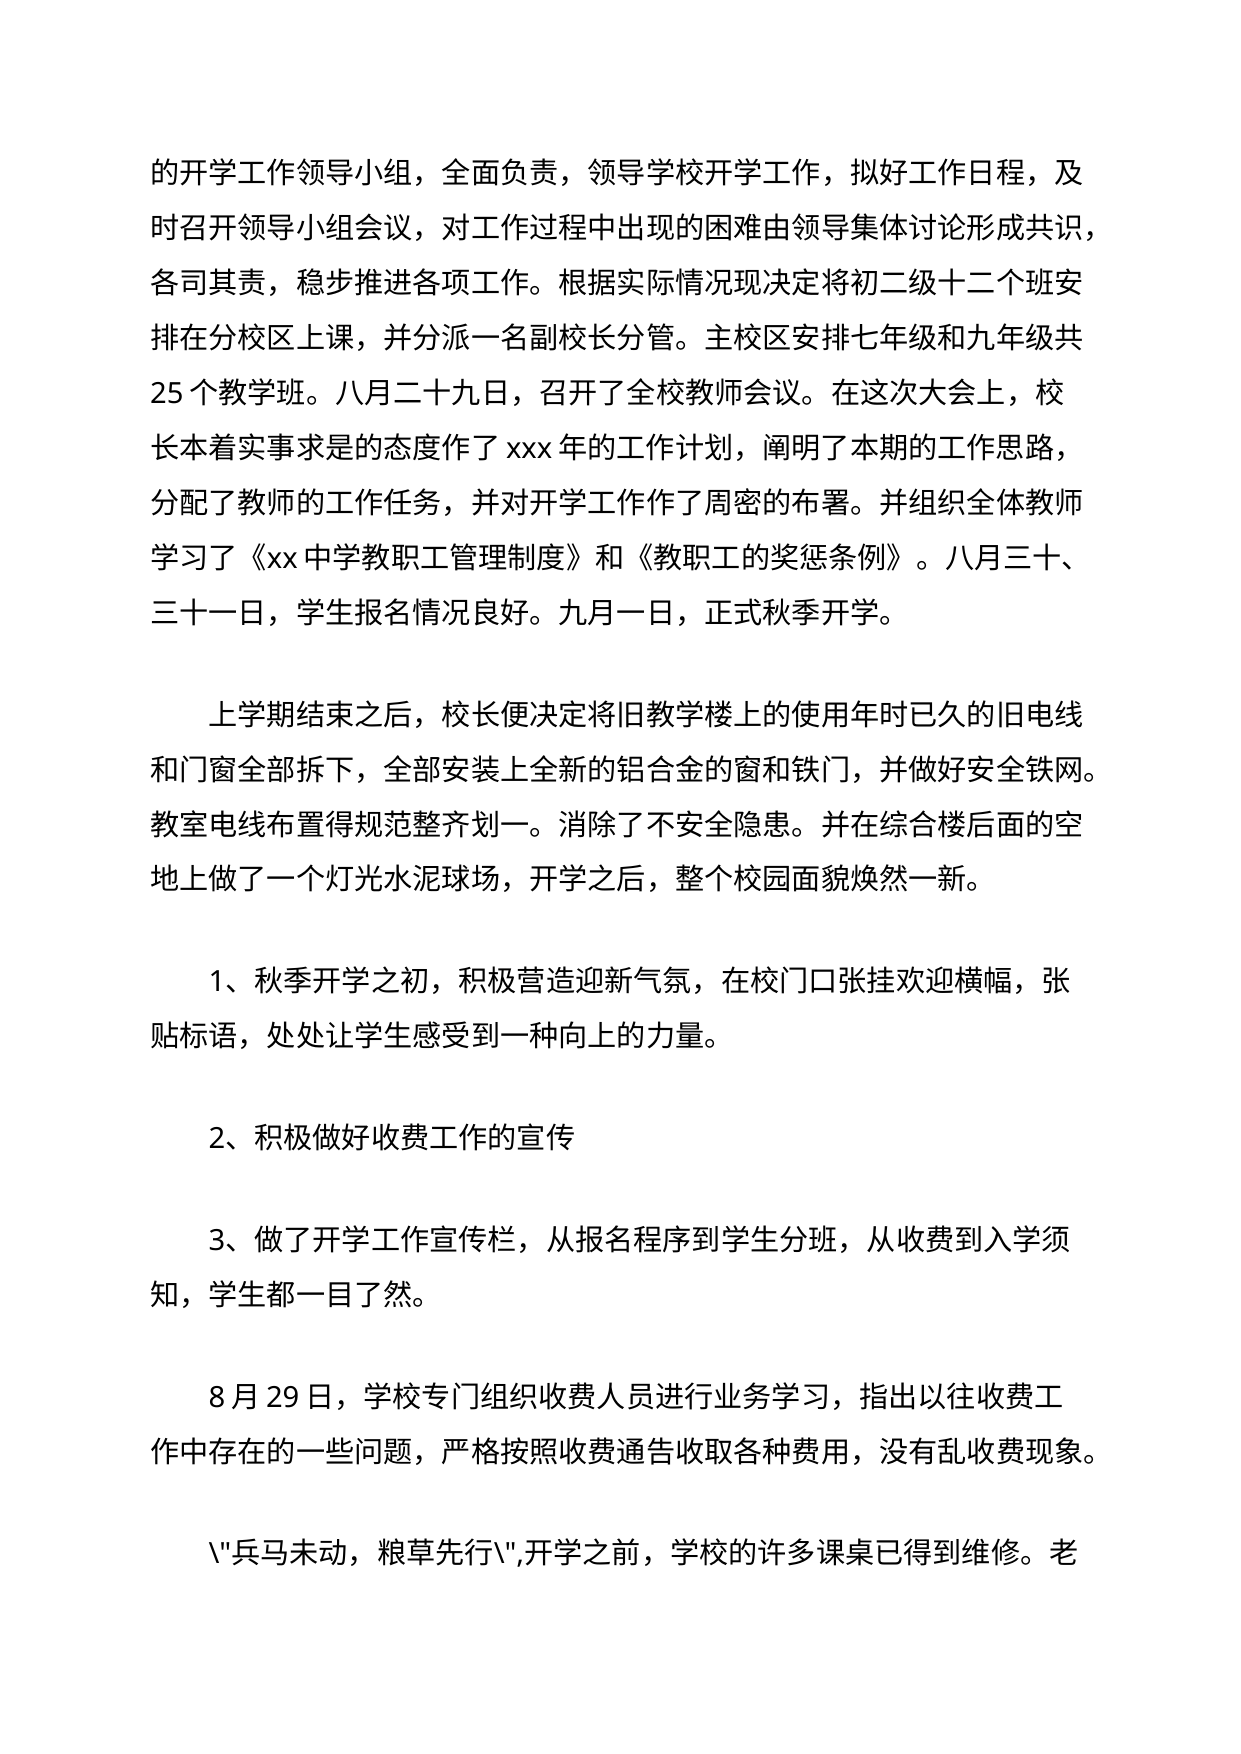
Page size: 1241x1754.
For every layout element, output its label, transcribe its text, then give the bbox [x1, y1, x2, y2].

text 8月29日，学校专门组织收费人员进行业务学习，指出以往收费工作中存在的一些问题，严格按照收费通告收取各种费用，没有乱收费现象。 [150, 1373, 1090, 1471]
text 3、做了开学工作宣传栏，从报名程序到学生分班，从收费到入学须知，学生都一目了然。 [150, 1216, 1090, 1314]
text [150, 1530, 1090, 1572]
text 1、秋季开学之初，积极营造迎新气氛，在校门口张挂欢迎横幅，张贴标语，处处让学生感受到一种向上的力量。 [150, 958, 1090, 1055]
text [150, 150, 1090, 632]
text 2、积极做好收费工作的宣传 [150, 1114, 1090, 1157]
text 上学期结束之后，校长便决定将旧教学楼上的使用年时已久的旧电线和门窗全部拆下，全部安装上全新的铝合金的窗和铁门，并做好安全铁网。教室电线布置得规范整齐划一。消除了不安全隐患。并在综合楼后面的空地上做了一个灯光水泥球场，开学之后，整个校园面貌焕然一新。 [150, 691, 1090, 898]
